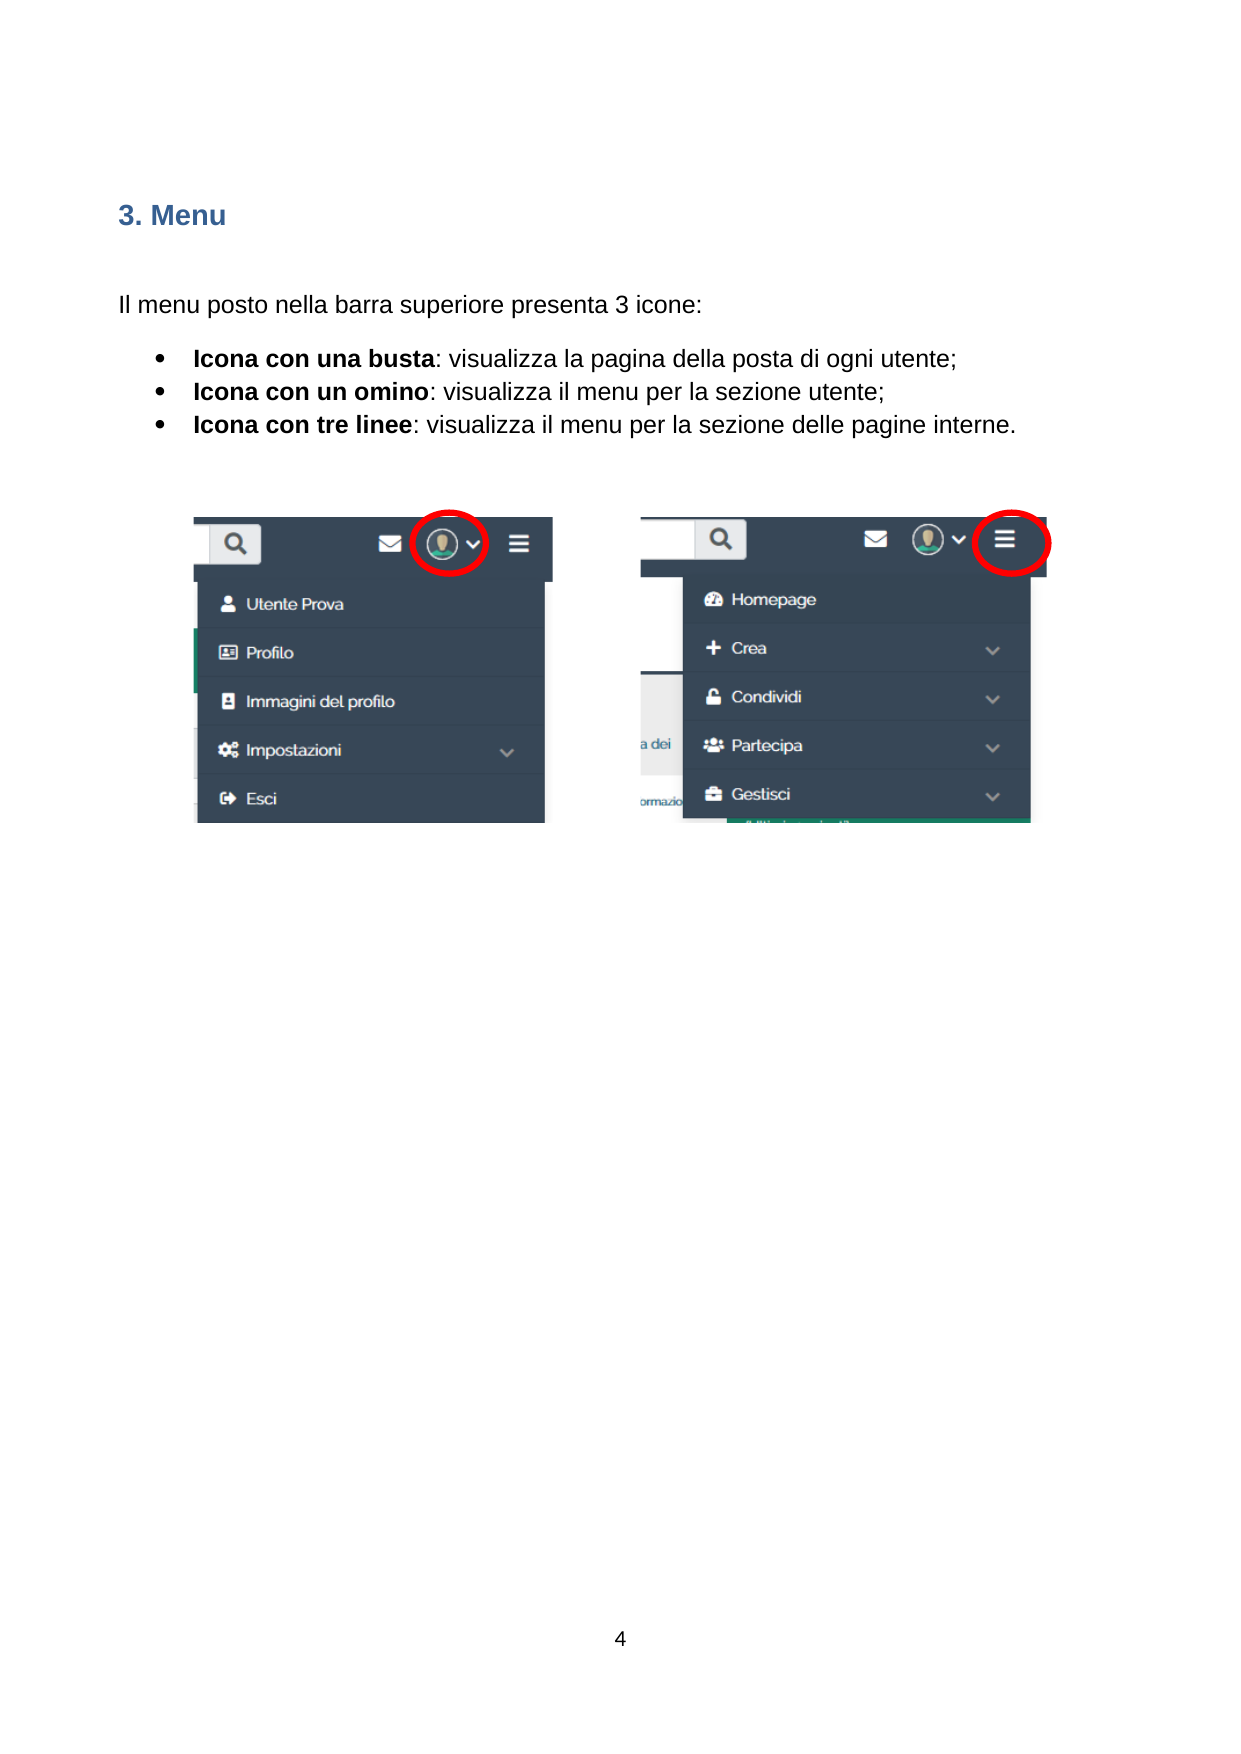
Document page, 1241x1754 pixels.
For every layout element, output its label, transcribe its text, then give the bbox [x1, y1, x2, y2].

subtitle 3. Menu [118, 198, 1122, 231]
picture [416, 517, 482, 570]
picture [979, 517, 1045, 570]
picture [640, 517, 1047, 823]
list Icona con tre linee: visualizza il menu per la sezione delle pagine interne. [156, 410, 1122, 439]
text Il menu posto nella barra superiore presenta 3 icone: [118, 290, 1122, 319]
list Icona con un omino: visualizza il menu per la sezione utente; [156, 377, 1122, 406]
list Icona con una busta: visualizza la pagina della posta di ogni utente; [156, 344, 1122, 373]
picture [193, 517, 553, 823]
picture [1039, 517, 1047, 525]
